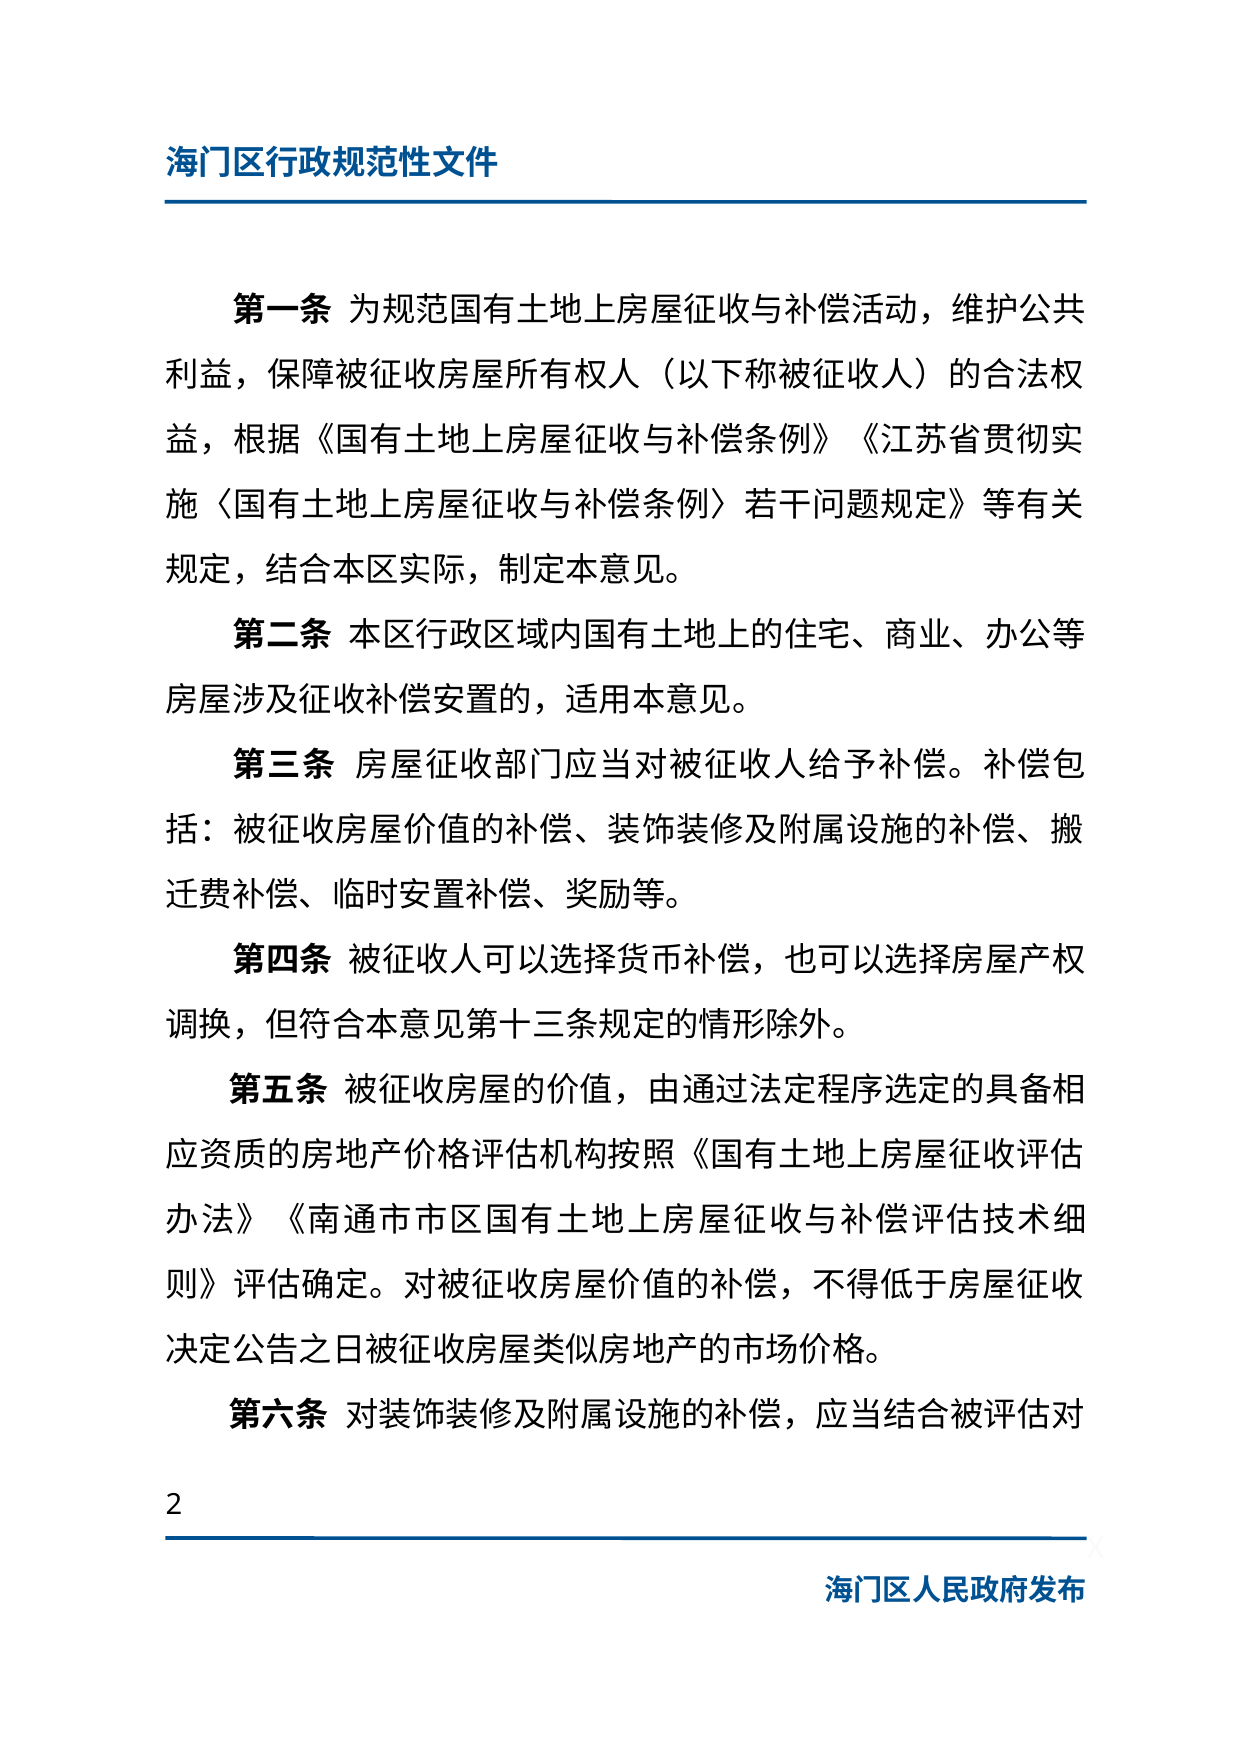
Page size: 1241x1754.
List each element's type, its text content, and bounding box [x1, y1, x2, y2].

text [165, 1380, 1087, 1445]
text 第二条 本区行政区域内国有土地上的住宅、商业、办公等房屋涉及征收补偿安置的，适用本意见。 [165, 600, 1087, 730]
text 第四条 被征收人可以选择货币补偿，也可以选择房屋产权调换，但符合本意见第十三条规定的情形除外。 [165, 925, 1087, 1055]
text 第五条 被征收房屋的价值，由通过法定程序选定的具备相应资质的房地产价格评估机构按照《国有土地上房屋征收评估办法》《南通市市区国有土地上房屋征收与补偿评估技术细则》评估确定。对被征收房屋价值的补偿，不得低于房屋征收决定公告之日被征收房屋类似房地产的市场价格。 [165, 1055, 1087, 1380]
text 第一条 为规范国有土地上房屋征收与补偿活动，维护公共利益，保障被征收房屋所有权人（以下称被征收人）的合法权益，根据《国有土地上房屋征收与补偿条例》《江苏省贯彻实施〈国有土地上房屋征收与补偿条例〉若干问题规定》等有关规定，结合本区实际，制定本意见。 [165, 275, 1087, 600]
text 第三条 房屋征收部门应当对被征收人给予补偿。补偿包括：被征收房屋价值的补偿、装饰装修及附属设施的补偿、搬迁费补偿、临时安置补偿、奖励等。 [165, 730, 1087, 925]
